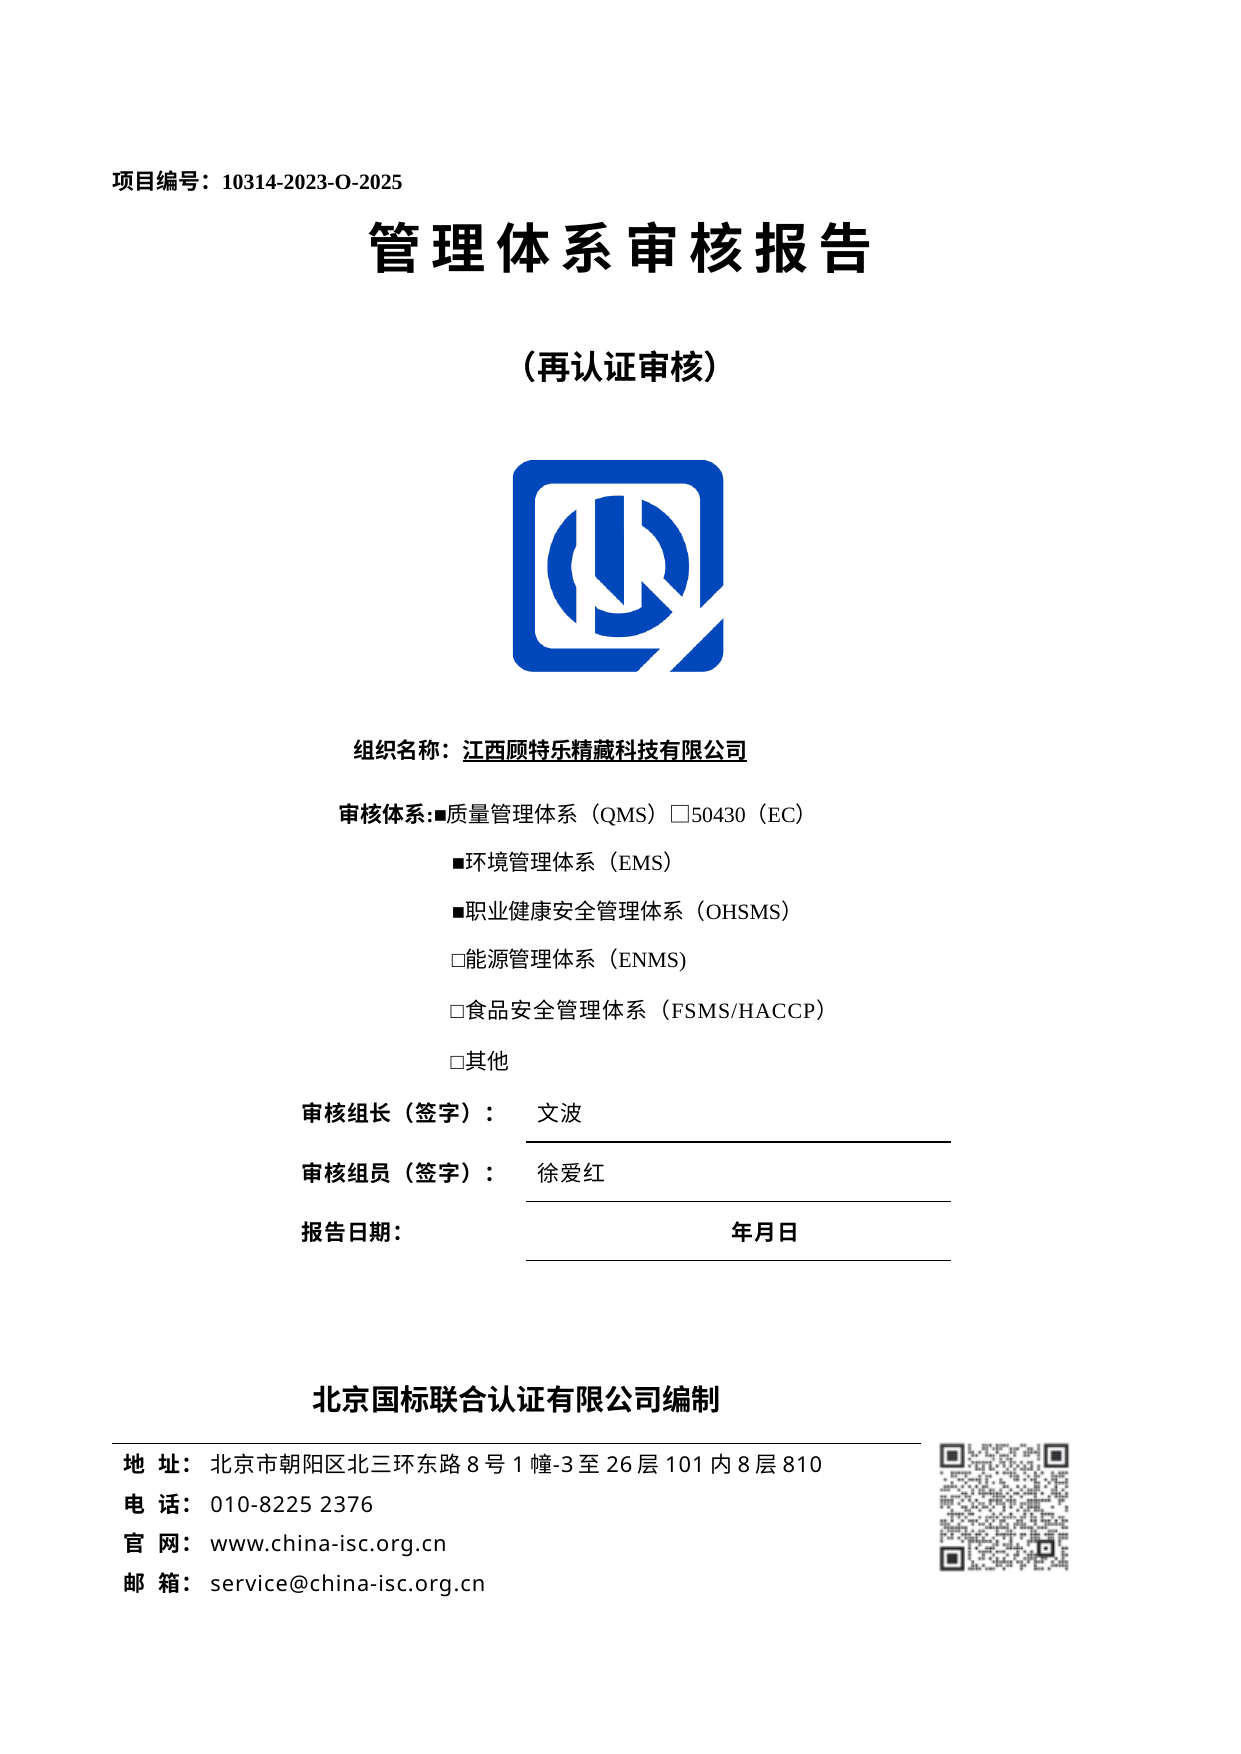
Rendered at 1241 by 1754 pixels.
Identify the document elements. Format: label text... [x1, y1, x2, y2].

table_cell 年月日 [526, 1202, 951, 1259]
text 管理体系审核报告 [112, 196, 1128, 293]
text □能源管理体系（ENMS) [112, 942, 1128, 974]
text □其他 [437, 1043, 1128, 1076]
table_cell 审核组员（签字）： [290, 1141, 526, 1201]
text 组织名称：江西顾特乐精藏科技有限公司 [112, 732, 1128, 765]
text 审核体系:■质量管理体系（QMS）□50430（EC） [112, 797, 1128, 829]
text （再认证审核） [112, 333, 1128, 398]
picture [932, 1438, 1078, 1581]
table_header 审核组长（签字）： [290, 1083, 526, 1141]
text ■职业健康安全管理体系（OHSMS） [112, 893, 1128, 926]
table_cell 报告日期： [290, 1201, 526, 1259]
table_header 文波 [526, 1083, 951, 1141]
picture [512, 460, 724, 672]
text ■环境管理体系（EMS） [112, 845, 1128, 877]
table_header 联系我们，扫一扫！ [921, 1365, 1150, 1605]
table_header 北京国标联合认证有限公司编制 [112, 1365, 921, 1443]
table_cell 徐爱红 [526, 1143, 951, 1201]
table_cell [112, 1444, 921, 1605]
text 项目编号：10314-2023-O-2025 [112, 163, 1128, 196]
text □食品安全管理体系（FSMS/HACCP） [437, 992, 1128, 1025]
